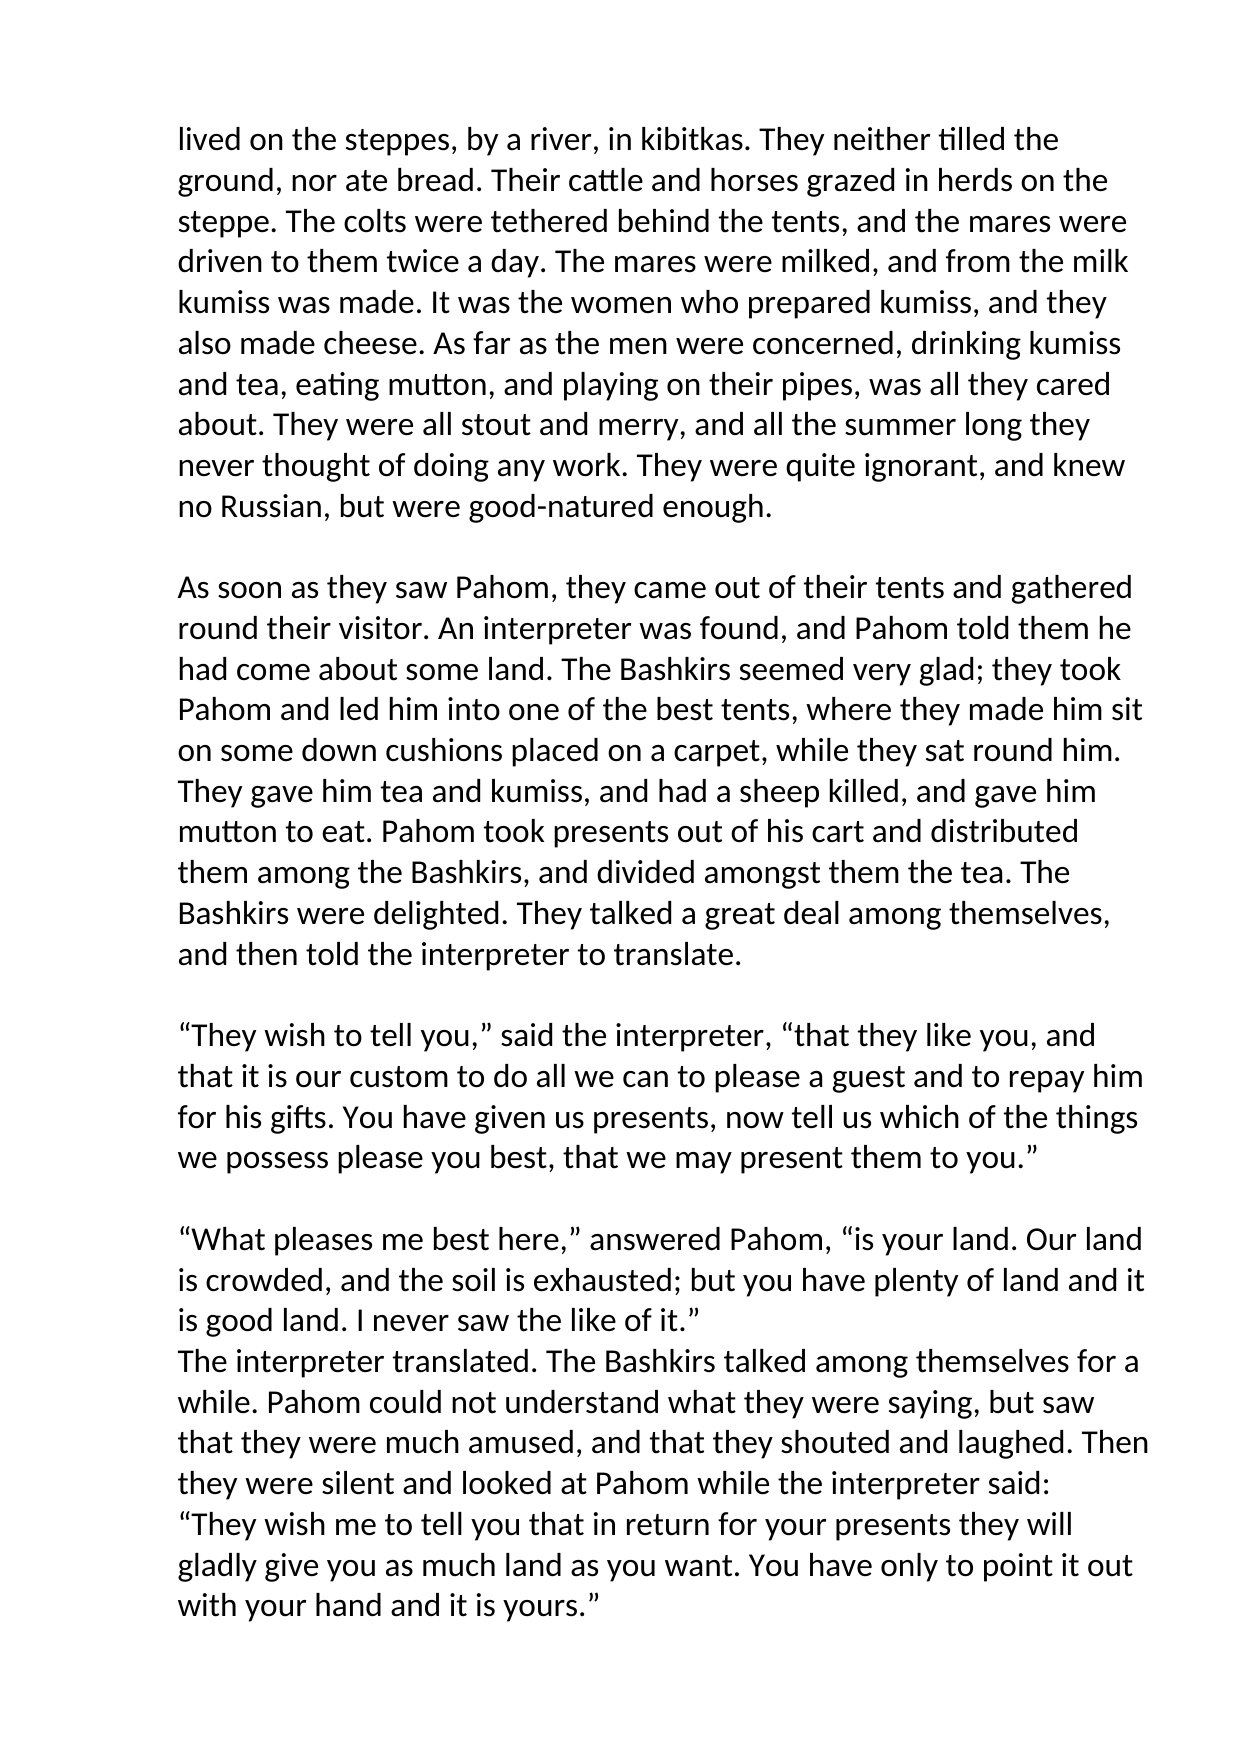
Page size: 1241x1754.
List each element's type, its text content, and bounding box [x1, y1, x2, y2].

text “They wish to tell you,” said the interpreter, “that they like you, and that it is our custom to do all we can to please a guest and to repay him for his gifts. You have given us presents, now tell us which of the things we possess please you best, that we may present them to you.” [177, 1014, 1152, 1177]
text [177, 118, 1152, 525]
text The interpreter translated. The Bashkirs talked among themselves for a while. Pahom could not understand what they were saying, but saw that they were much amused, and that they shouted and laughed. Then they were silent and looked at Pahom while the interpreter said: [177, 1340, 1152, 1503]
text As soon as they saw Pahom, they came out of their tents and gathered round their visitor. An interpreter was found, and Pahom told them he had come about some land. The Bashkirs seemed very glad; they took Pahom and led him into one of the best tents, where they made him sit on some down cushions placed on a carpet, while they sat round him. They gave him tea and kumiss, and had a sheep killed, and gave him mutton to eat. Pahom took presents out of his cart and distributed them among the Bashkirs, and divided amongst them the tea. The Bashkirs were delighted. They talked a great deal among themselves, and then told the interpreter to translate. [177, 566, 1152, 973]
text “They wish me to tell you that in return for your presents they will gladly give you as much land as you want. You have only to point it out with your hand and it is yours.” [177, 1503, 1152, 1625]
text “What pleases me best here,” answered Pahom, “is your land. Our land is crowded, and the soil is exhausted; but you have plenty of land and it is good land. I never saw the like of it.” [177, 1218, 1152, 1340]
